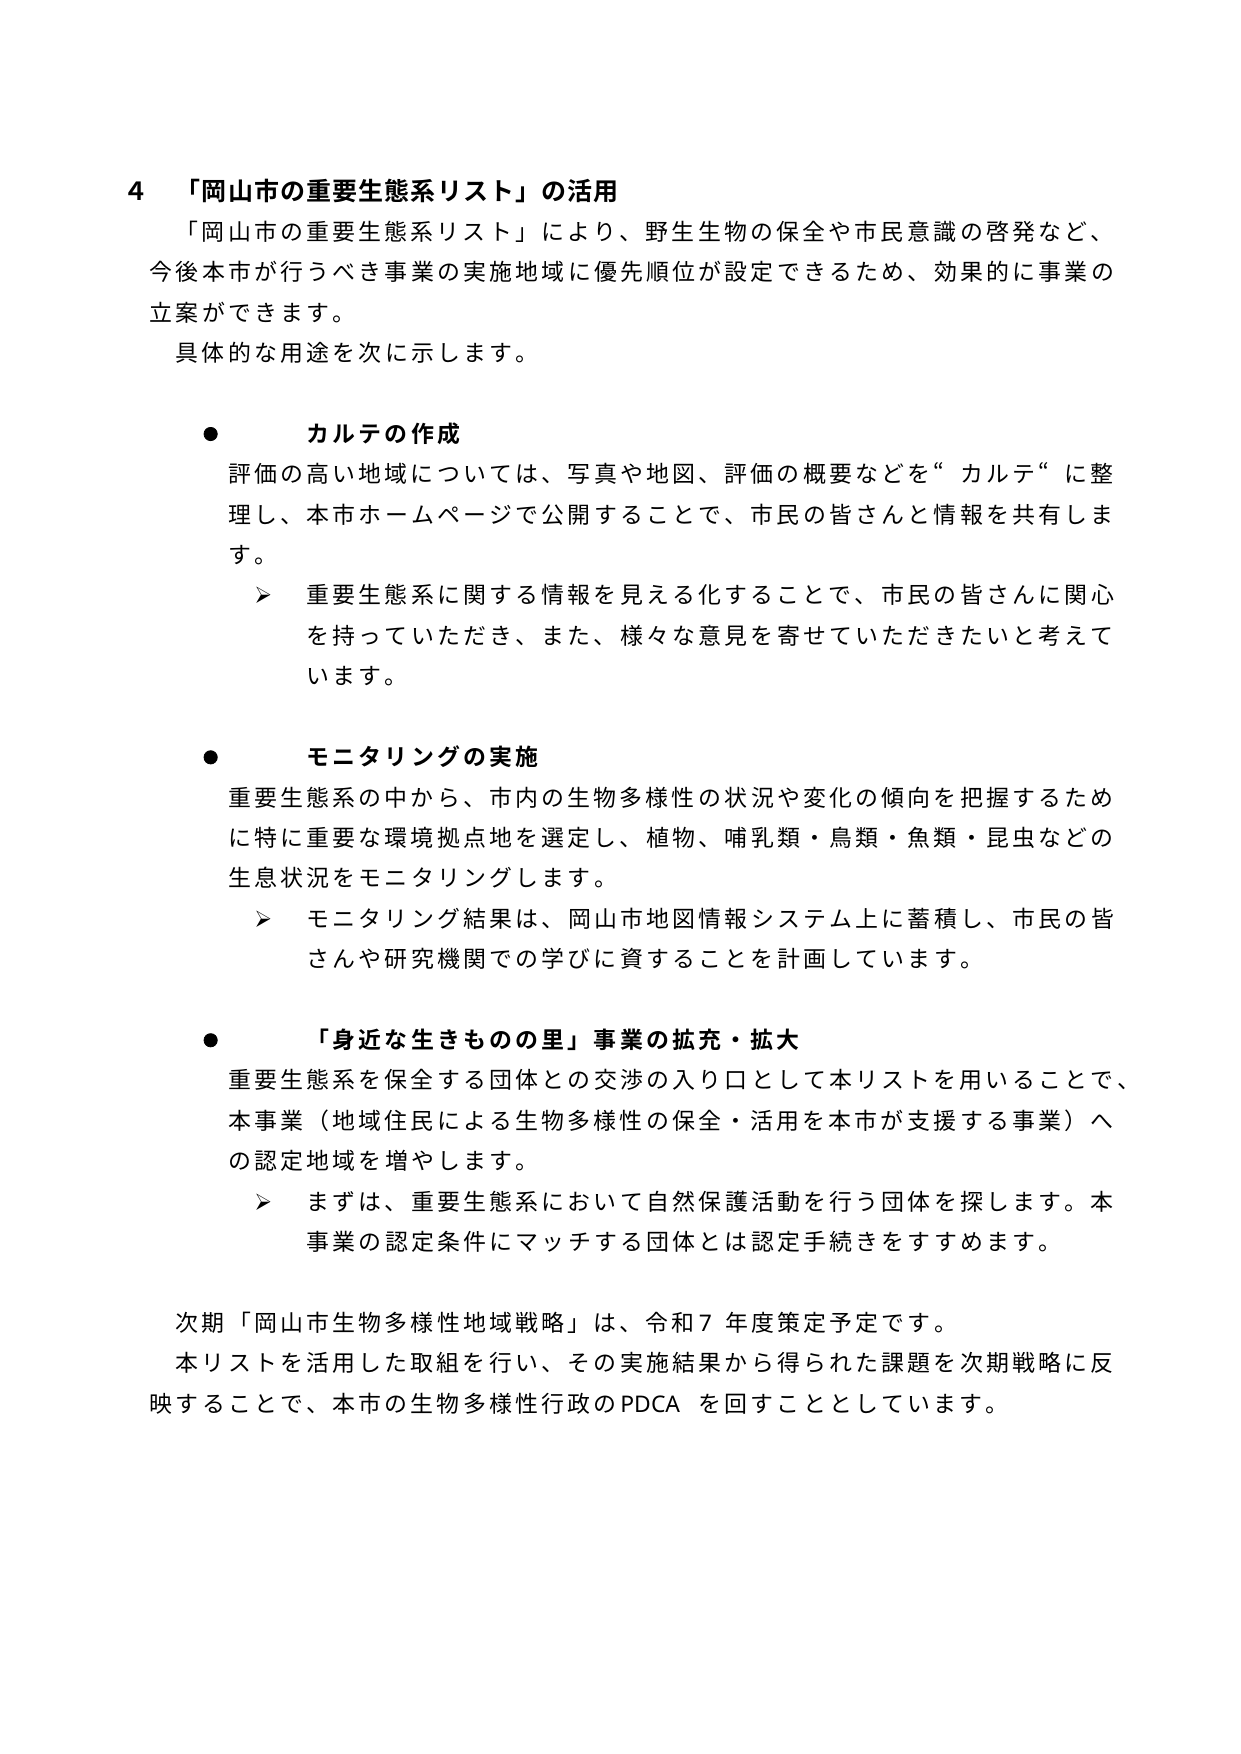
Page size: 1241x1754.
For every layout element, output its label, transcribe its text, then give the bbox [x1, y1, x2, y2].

text 次期「岡山市生物多様性地域戦略」は、令和7年度策定予定です。 [146, 1301, 1117, 1342]
text ４ 「岡山市の重要生態系リスト」の活用 [123, 170, 1117, 210]
list モニタリング結果は、岡山市地図情報システム上に蓄積し、市民の皆さんや研究機関での学びに資することを計画しています。 [238, 897, 1117, 978]
list カルテの作成 [192, 412, 1117, 453]
text 具体的な用途を次に示します。 [146, 331, 1117, 372]
list 「身近な生きものの里」事業の拡充・拡大 [192, 1018, 1117, 1059]
list まずは、重要生態系において自然保護活動を行う団体を探します。本事業の認定条件にマッチする団体とは認定手続きをすすめます。 [238, 1180, 1117, 1261]
text 「岡山市の重要生態系リスト」により、野生生物の保全や市民意識の啓発など、今後本市が行うべき事業の実施地域に優先順位が設定できるため、効果的に事業の立案ができます。 [146, 210, 1117, 331]
list モニタリングの実施 [192, 736, 1117, 776]
text 本リストを活用した取組を行い、その実施結果から得られた課題を次期戦略に反映することで、本市の生物多様性行政のPDCAを回すこととしています。 [146, 1342, 1117, 1423]
text 評価の高い地域については、写真や地図、評価の概要などを“カルテ“に整理し、本市ホームページで公開することで、市民の皆さんと情報を共有します。 [216, 453, 1117, 574]
list 重要生態系に関する情報を見える化することで、市民の皆さんに関心を持っていただき、また、様々な意見を寄せていただきたいと考えています。 [238, 574, 1117, 695]
text 重要生態系を保全する団体との交渉の入り口として本リストを用いることで、本事業（地域住民による生物多様性の保全・活用を本市が支援する事業）への認定地域を増やします。 [216, 1059, 1117, 1180]
text 重要生態系の中から、市内の生物多様性の状況や変化の傾向を把握するために特に重要な環境拠点地を選定し、植物、哺乳類・鳥類・魚類・昆虫などの生息状況をモニタリングします。 [216, 776, 1117, 897]
